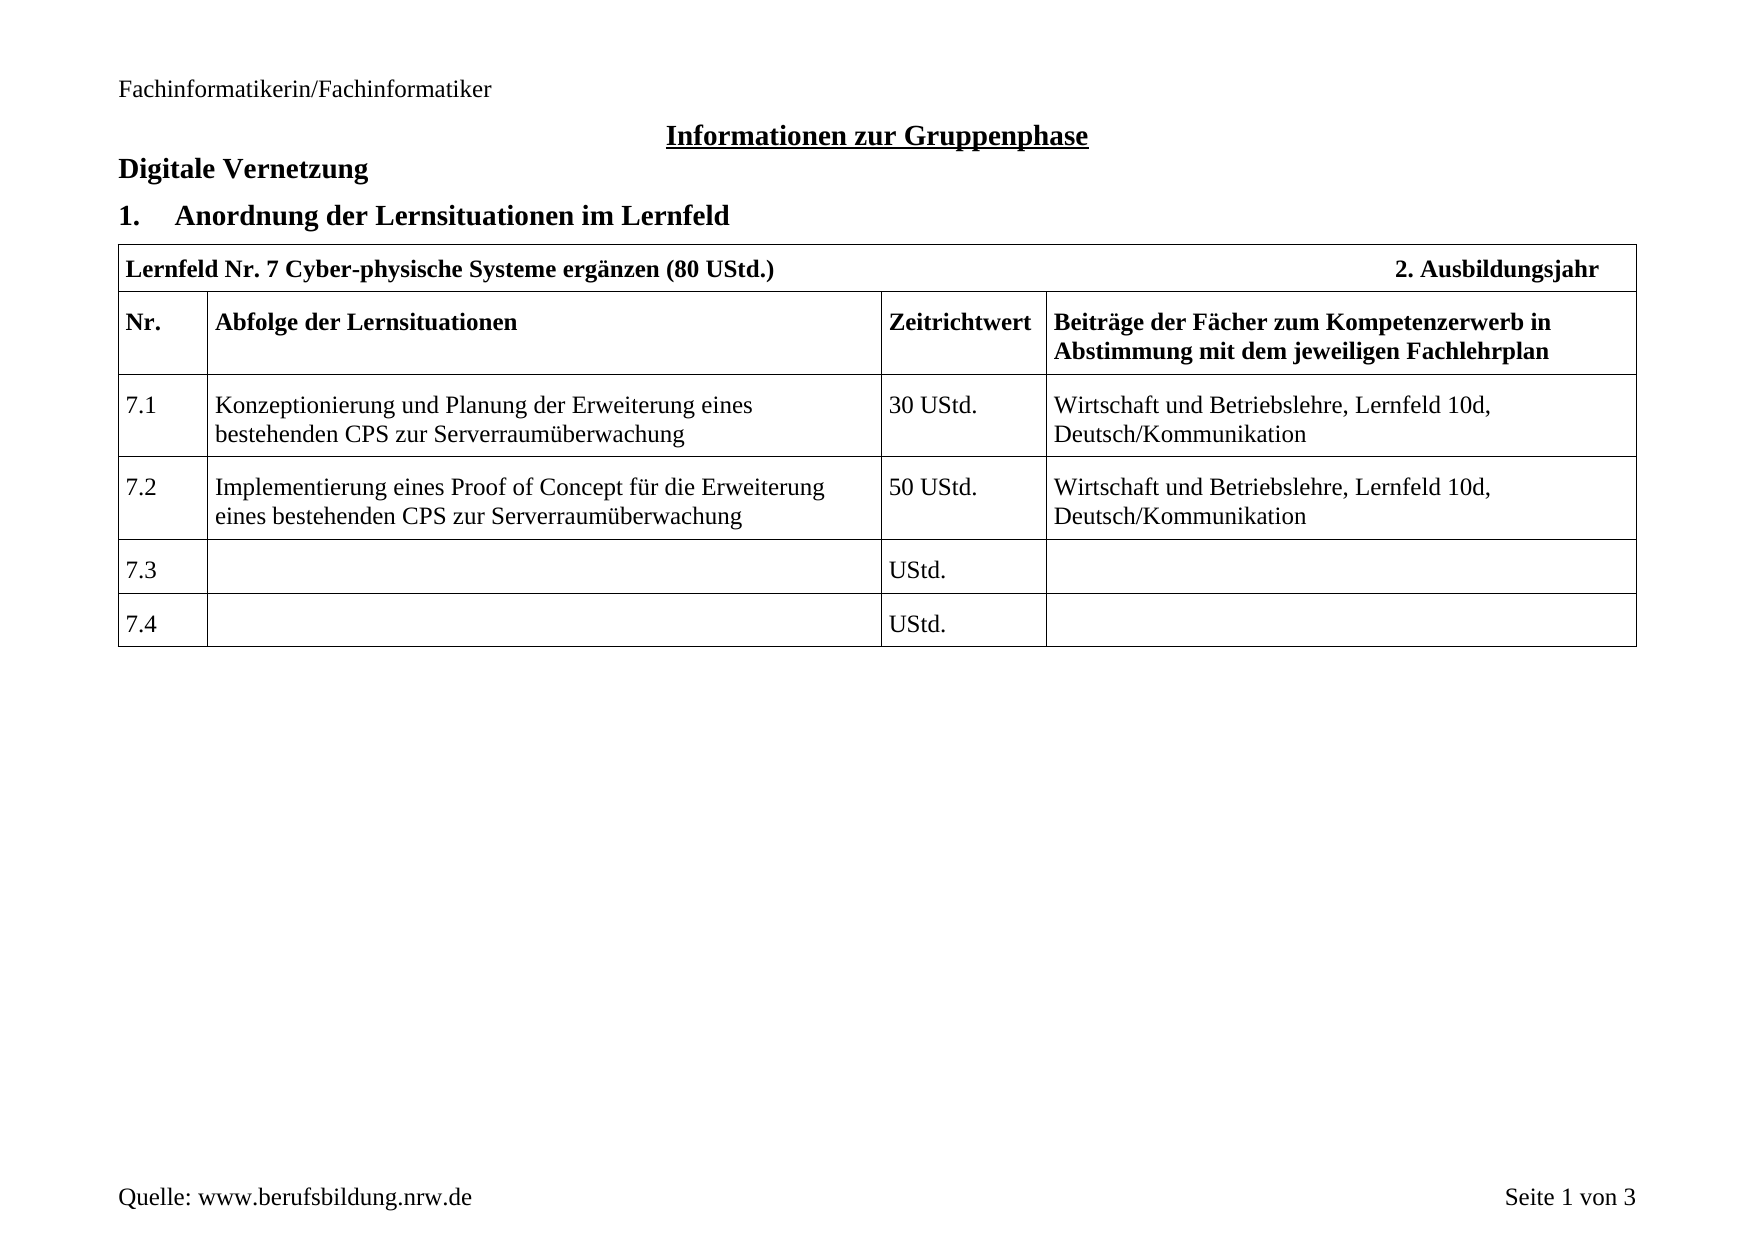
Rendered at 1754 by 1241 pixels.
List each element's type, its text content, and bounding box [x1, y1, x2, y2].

table_cell 7.3 [119, 540, 207, 592]
table_cell Wirtschaft und Betriebslehre, Lernfeld 10d, Deutsch/Kommunikation [1047, 375, 1636, 456]
table_cell Zeitrichtwert [882, 292, 1046, 374]
table_cell Wirtschaft und Betriebslehre, Lernfeld 10d, Deutsch/Kommunikation [1047, 457, 1636, 539]
table_cell UStd. [882, 594, 1046, 646]
table_cell Nr. [119, 292, 207, 374]
table_cell Implementierung eines Proof of Concept für die Erweiterung eines bestehenden CPS zur Serverraumüberwachung [208, 457, 881, 539]
text Informationen zur Gruppenphase [118, 118, 1636, 152]
text Digitale Vernetzung [118, 152, 1636, 185]
table_cell UStd. [882, 540, 1046, 592]
table_cell Abfolge der Lernsituationen [208, 292, 881, 374]
table_cell 7.2 [119, 457, 207, 539]
table_cell 7.4 [119, 594, 207, 646]
table_cell [1047, 540, 1636, 592]
table_header Lernfeld Nr. 7 Cyber-physische Systeme ergänzen (80 UStd.) 2. Ausbildungsjahr [119, 245, 1636, 291]
table_cell 50 UStd. [882, 457, 1046, 539]
table_cell 30 UStd. [882, 375, 1046, 456]
table_cell [1047, 594, 1636, 646]
table_cell Beiträge der Fächer zum Kompetenzerwerb in Abstimmung mit dem jeweiligen Fachlehrplan [1047, 292, 1636, 374]
table_cell 7.1 [119, 375, 207, 456]
list Anordnung der Lernsituationen im Lernfeld [118, 198, 1636, 231]
table_cell Konzeptionierung und Planung der Erweiterung eines bestehenden CPS zur Serverraumüberwachung [208, 375, 881, 456]
table_cell [208, 594, 881, 646]
table_cell [208, 540, 881, 592]
